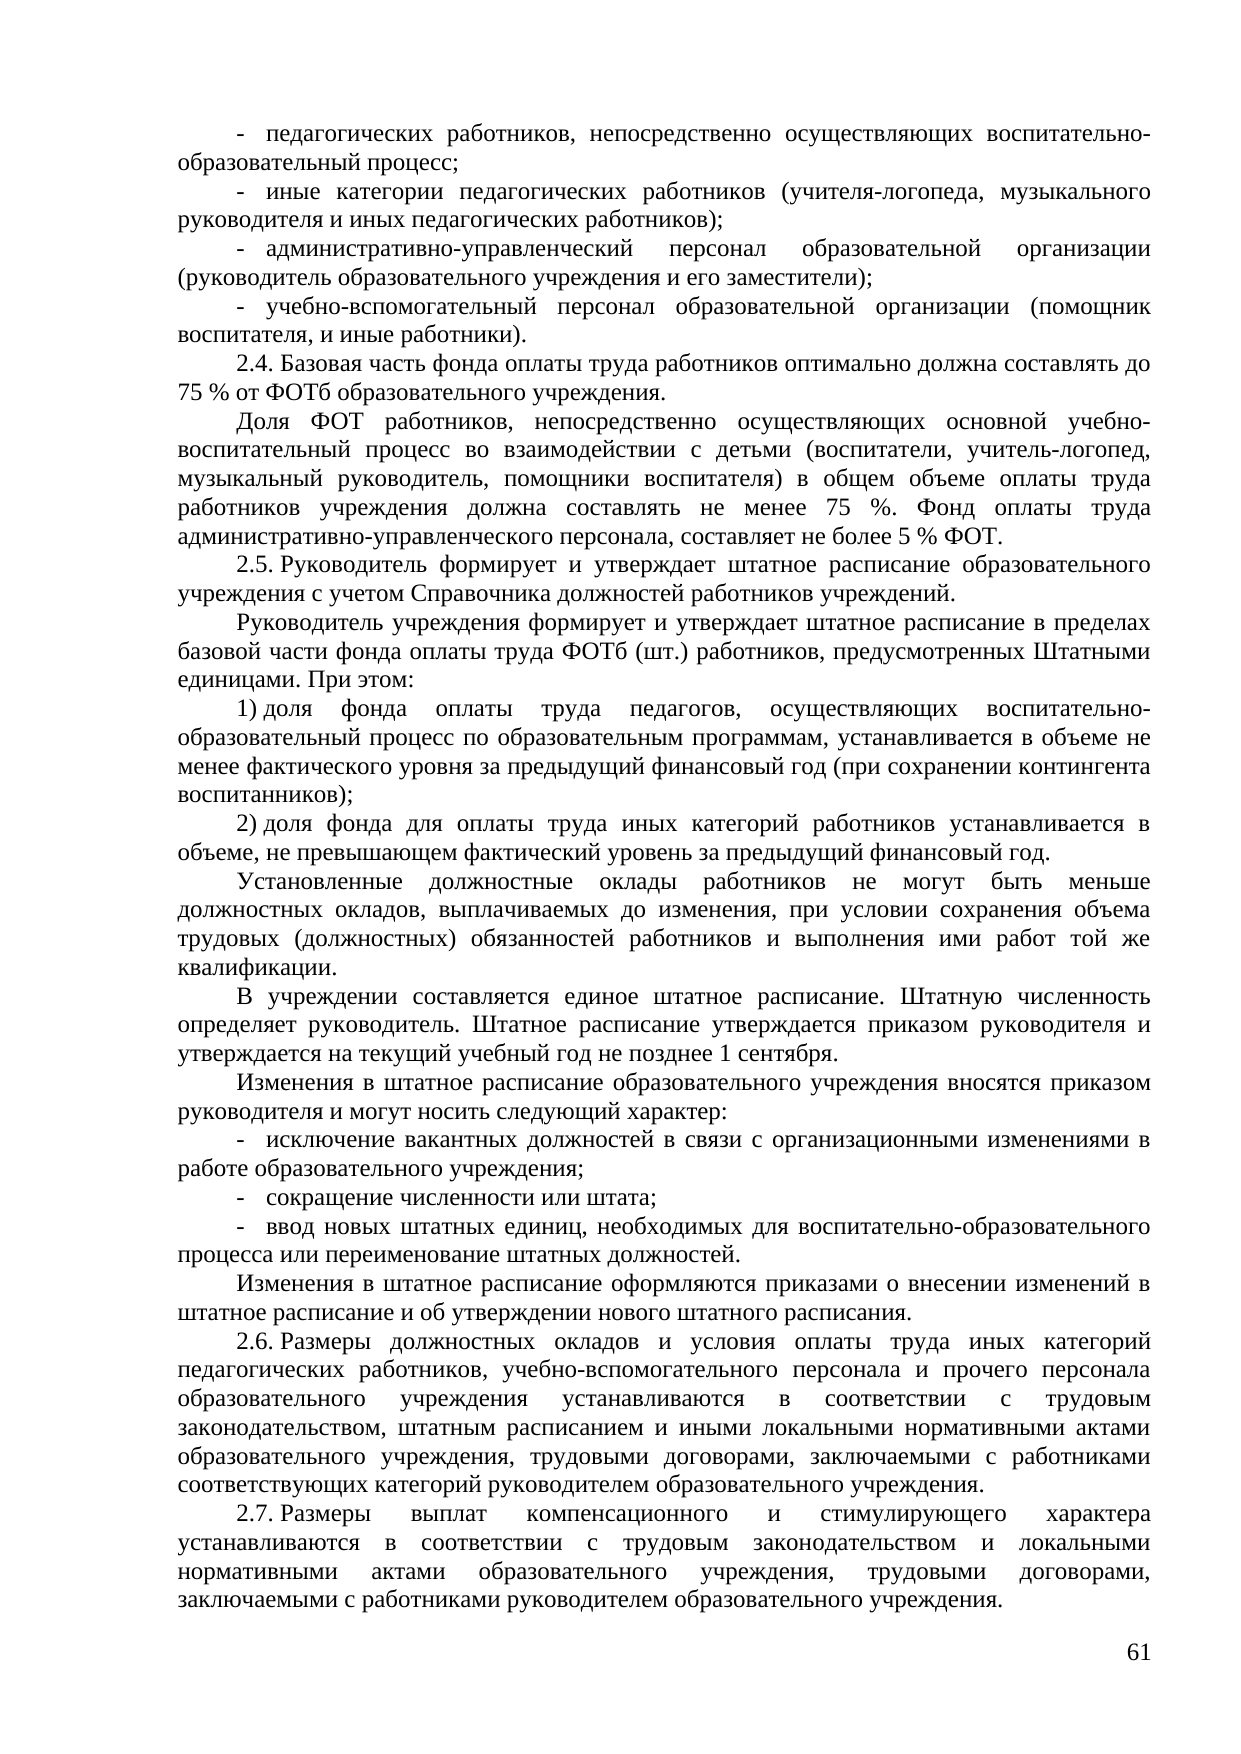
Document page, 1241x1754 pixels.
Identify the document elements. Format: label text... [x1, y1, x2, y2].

text 2.7. Размеры выплат компенсационного и стимулирующего характера устанавливаются в соответствии с трудовым законодательством и локальными нормативными актами образовательного учреждения, трудовыми договорами, заключаемыми с работниками руководителем образовательного учреждения. [177, 1498, 1152, 1613]
text - ввод новых штатных единиц, необходимых для воспитательно-образовательного процесса или переименование штатных должностей. [177, 1211, 1152, 1268]
text Изменения в штатное расписание образовательного учреждения вносятся приказом руководителя и могут носить следующий характер: [177, 1067, 1152, 1124]
text - исключение вакантных должностей в связи с организационными изменениями в работе образовательного учреждения; [177, 1124, 1152, 1182]
text 2) доля фонда для оплаты труда иных категорий работников устанавливается в объеме, не превышающем фактический уровень за предыдущий финансовый год. [177, 808, 1152, 866]
text - педагогических работников, непосредственно осуществляющих воспитательно-образовательный процесс; [177, 118, 1152, 176]
text Доля ФОТ работников, непосредственно осуществляющих основной учебно-воспитательный процесс во взаимодействии с детьми (воспитатели, учитель-логопед, музыкальный руководитель, помощники воспитателя) в общем объеме оплаты труда работников учреждения должна составлять не менее 75 %. Фонд оплаты труда административно-управленческого персонала, составляет не более 5 % ФОТ. [177, 406, 1152, 549]
text - учебно-вспомогательный персонал образовательной организации (помощник воспитателя, и иные работники). [177, 291, 1152, 348]
text Изменения в штатное расписание оформляются приказами о внесении изменений в штатное расписание и об утверждении нового штатного расписания. [177, 1268, 1152, 1326]
text 2.6. Размеры должностных окладов и условия оплаты труда иных категорий педагогических работников, учебно-вспомогательного персонала и прочего персонала образовательного учреждения устанавливаются в соответствии с трудовым законодательством, штатным расписанием и иными локальными нормативными актами образовательного учреждения, трудовыми договорами, заключаемыми с работниками соответствующих категорий руководителем образовательного учреждения. [177, 1326, 1152, 1498]
text 1) доля фонда оплаты труда педагогов, осуществляющих воспитательно-образовательный процесс по образовательным программам, устанавливается в объеме не менее фактического уровня за предыдущий финансовый год (при сохранении контингента воспитанников); [177, 693, 1152, 808]
text 2.5. Руководитель формирует и утверждает штатное расписание образовательного учреждения с учетом Справочника должностей работников учреждений. [177, 549, 1152, 607]
text - иные категории педагогических работников (учителя-логопеда, музыкального руководителя и иных педагогических работников); [177, 176, 1152, 233]
text 2.4. Базовая часть фонда оплаты труда работников оптимально должна составлять до 75 % от ФОТб образовательного учреждения. [177, 348, 1152, 406]
text - сокращение численности или штата; [177, 1182, 1152, 1211]
text Руководитель учреждения формирует и утверждает штатное расписание в пределах базовой части фонда оплаты труда ФОТб (шт.) работников, предусмотренных Штатными единицами. При этом: [177, 607, 1152, 693]
text В учреждении составляется единое штатное расписание. Штатную численность определяет руководитель. Штатное расписание утверждается приказом руководителя и утверждается на текущий учебный год не позднее 1 сентября. [177, 981, 1152, 1067]
text - административно-управленческий персонал образовательной организации (руководитель образовательного учреждения и его заместители); [177, 233, 1152, 291]
text Установленные должностные оклады работников не могут быть меньше должностных окладов, выплачиваемых до изменения, при условии сохранения объема трудовых (должностных) обязанностей работников и выполнения ими работ той же квалификации. [177, 866, 1152, 981]
